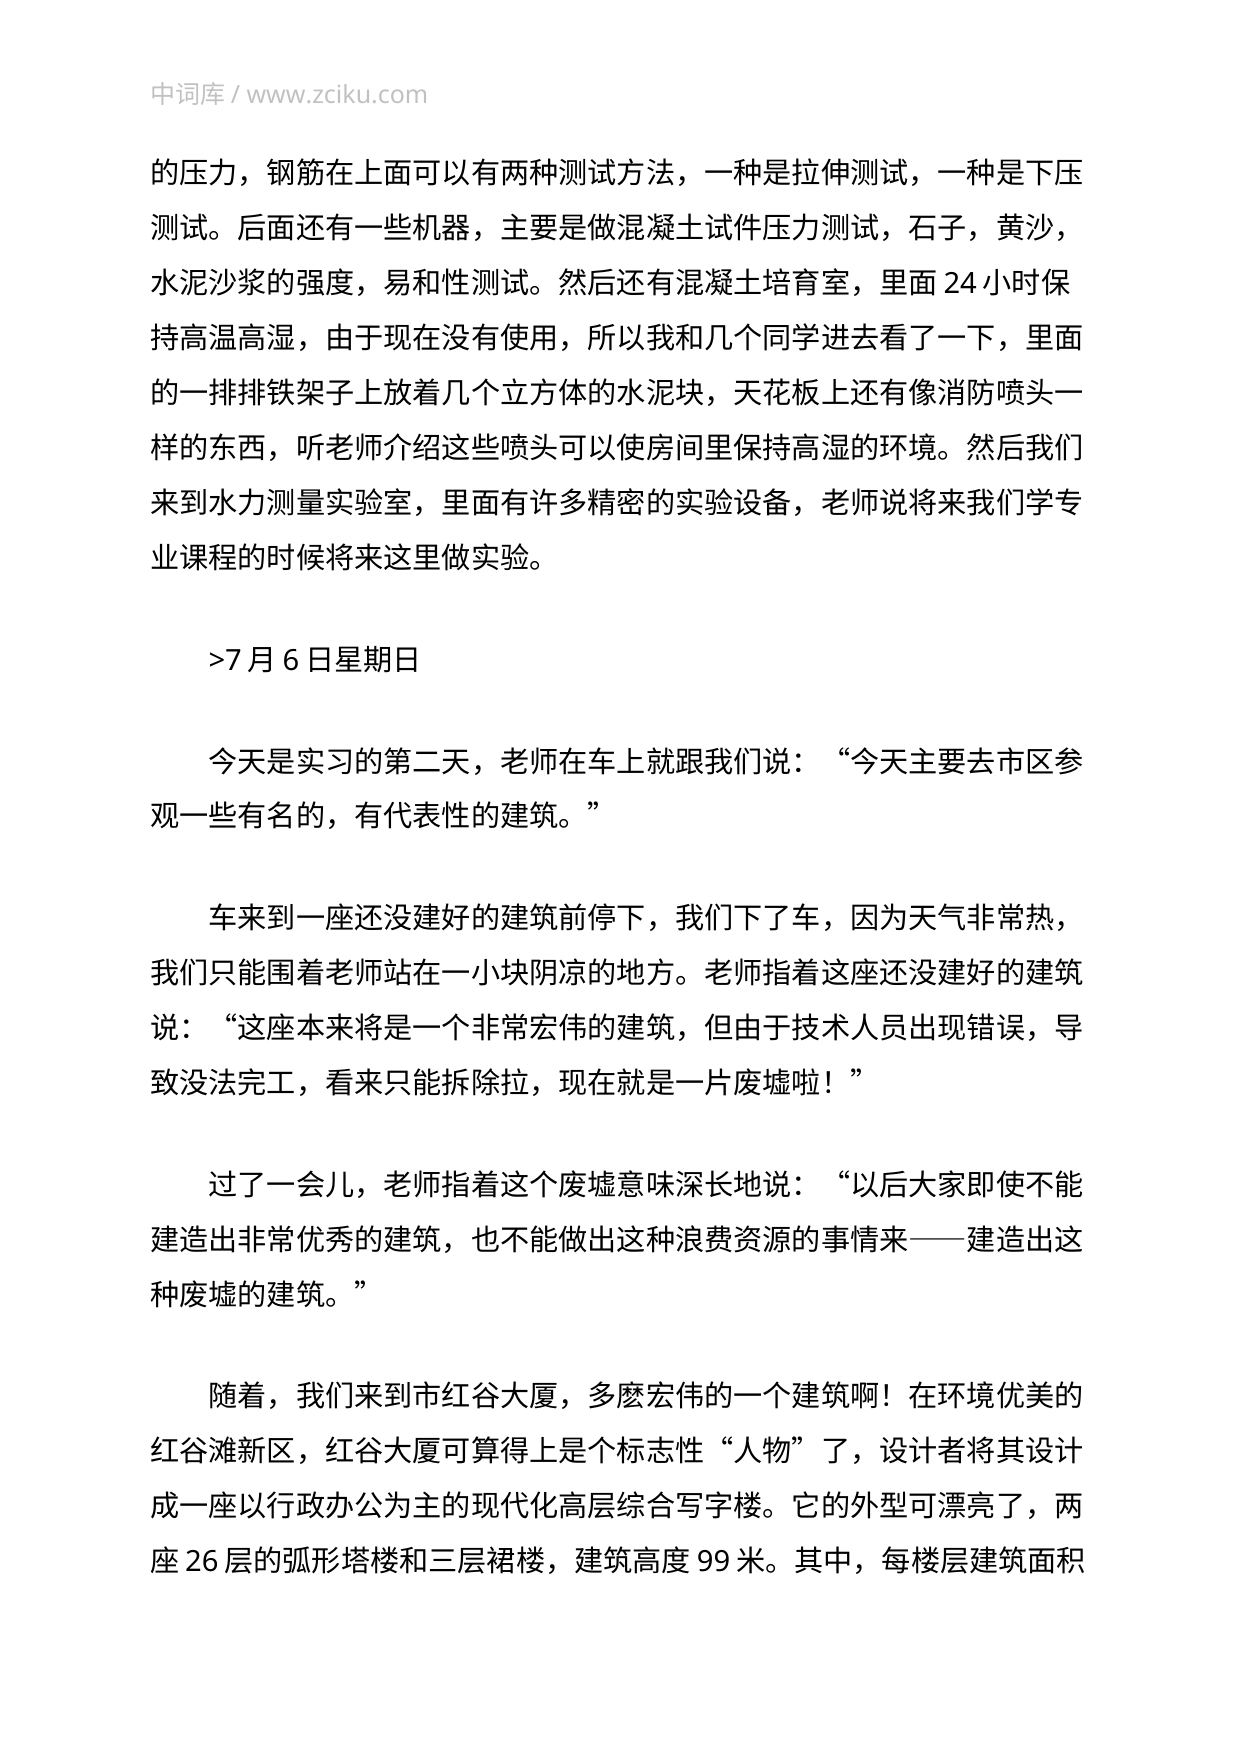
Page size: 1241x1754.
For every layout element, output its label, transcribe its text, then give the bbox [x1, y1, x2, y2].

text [150, 1373, 1090, 1580]
text 车来到一座还没建好的建筑前停下，我们下了车，因为天气非常热，我们只能围着老师站在一小块阴凉的地方。老师指着这座还没建好的建筑说：“这座本来将是一个非常宏伟的建筑，但由于技术人员出现错误，导致没法完工，看来只能拆除拉，现在就是一片废墟啦！” [150, 895, 1090, 1102]
text 过了一会儿，老师指着这个废墟意味深长地说：“以后大家即使不能建造出非常优秀的建筑，也不能做出这种浪费资源的事情来——建造出这种废墟的建筑。” [150, 1161, 1090, 1313]
text >7月6日星期日 [150, 636, 1090, 678]
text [150, 150, 1090, 577]
text 今天是实习的第二天，老师在车上就跟我们说：“今天主要去市区参观一些有名的，有代表性的建筑。” [150, 738, 1090, 835]
